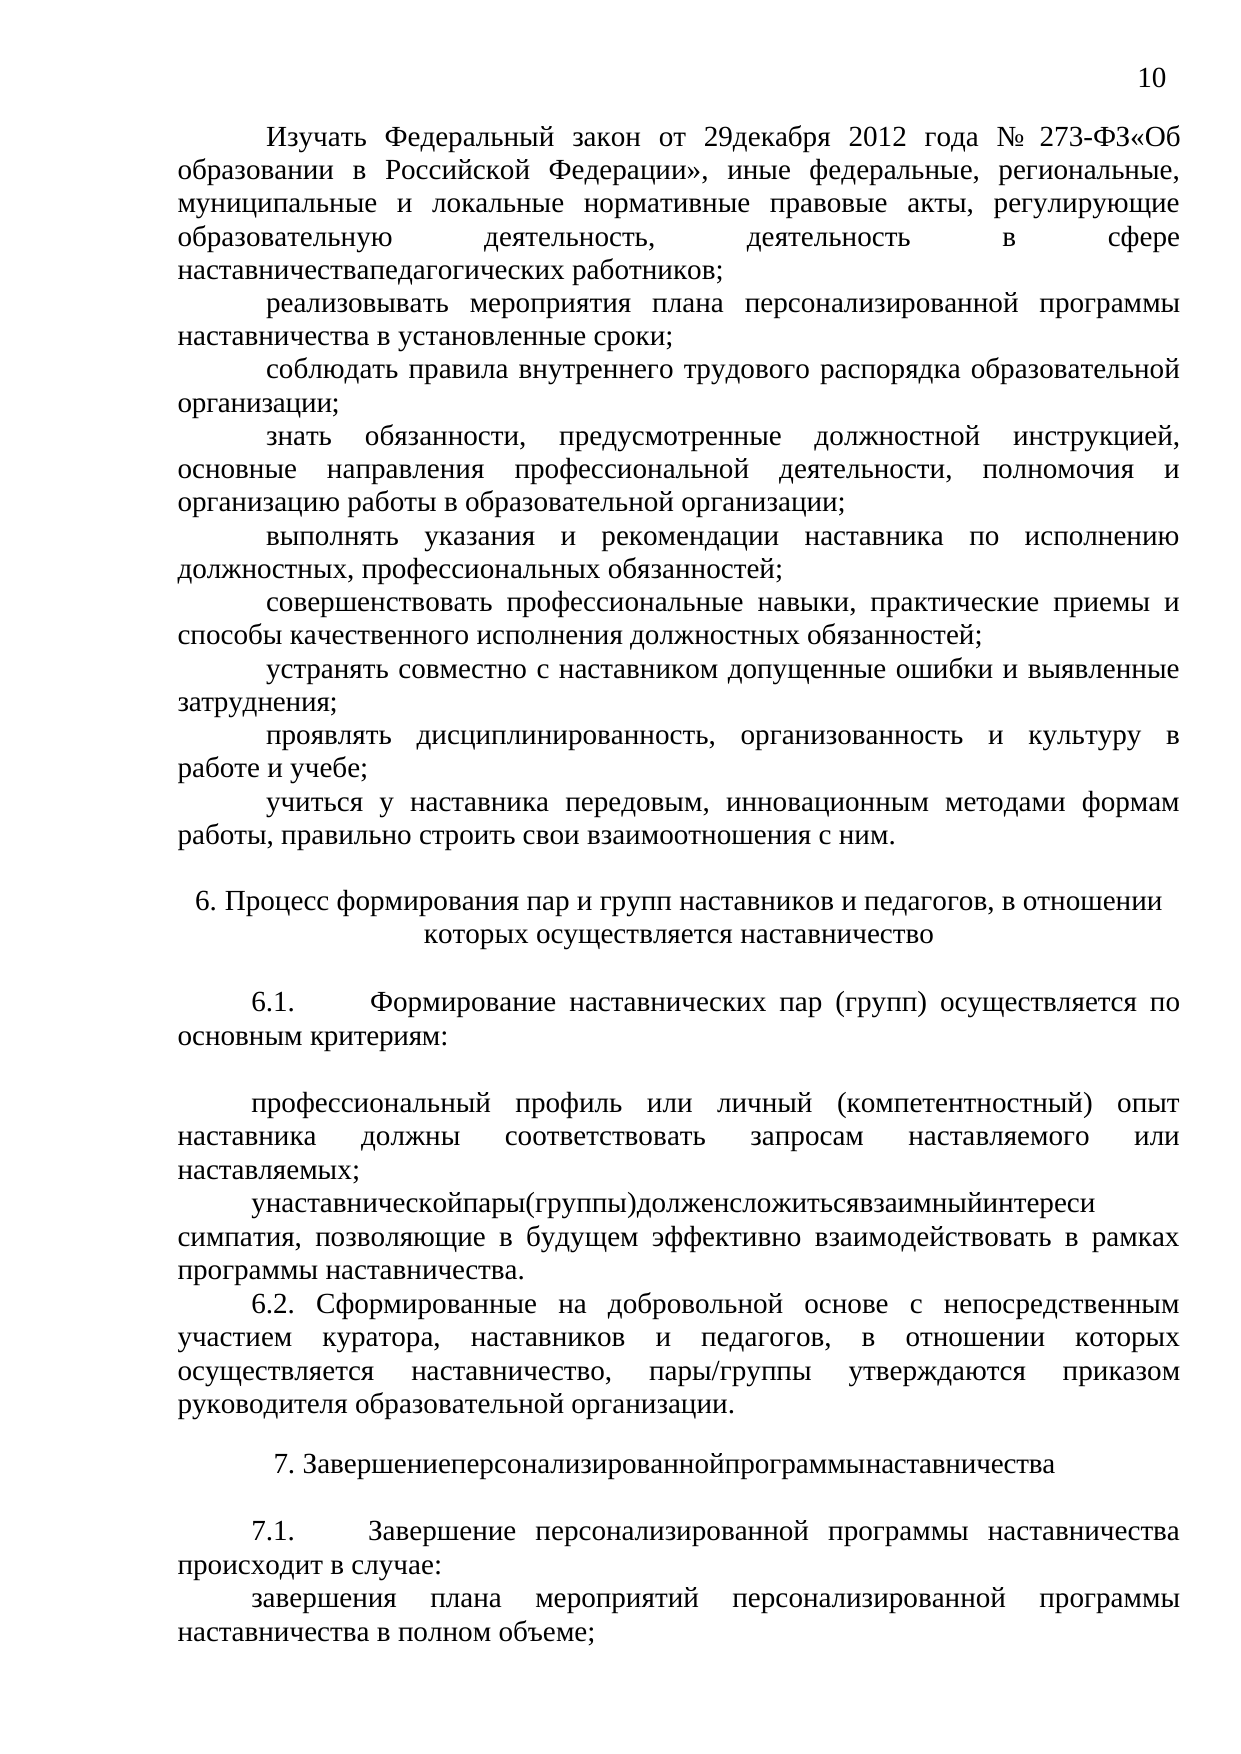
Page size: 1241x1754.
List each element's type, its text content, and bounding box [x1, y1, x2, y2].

list устранять совместно с наставником допущенные ошибки и выявленные затруднения; [177, 651, 1181, 718]
list знать обязанности, предусмотренные должностной инструкцией, основные направления профессиональной деятельности, полномочия и организацию работы в образовательной организации; [177, 419, 1181, 518]
list совершенствовать профессиональные навыки, практические приемы и способы качественного исполнения должностных обязанностей; [177, 585, 1181, 651]
list Формирование наставнических пар (групп) осуществляется по основным критериям: [177, 984, 1181, 1051]
list Завершениеперсонализированнойпрограммынаставничества [148, 1446, 1181, 1480]
list соблюдать правила внутреннего трудового распорядка образовательной организации; [177, 352, 1181, 419]
text завершения плана мероприятий персонализированной программы наставничества в полном объеме; [177, 1581, 1181, 1648]
text 6.2. Сформированные на добровольной основе с непосредственным участием куратора, наставников и педагогов, в отношении которых осуществляется наставничество, пары/группы утверждаются приказом руководителя образовательной организации. [177, 1286, 1181, 1420]
list Изучать Федеральный закон от 29декабря 2012 года № 273-ФЗ«Об образовании в Российской Федерации», иные федеральные, региональные, муниципальные и локальные нормативные правовые акты, регулирующие образовательную деятельность, деятельность в сфере наставничествапедагогических работников; [177, 120, 1181, 286]
list учиться у наставника передовым, инновационным методами формам работы, правильно строить свои взаимоотношения с ним. [177, 784, 1181, 851]
list выполнять указания и рекомендации наставника по исполнению должностных, профессиональных обязанностей; [177, 518, 1181, 585]
text профессиональный профиль или личный (компетентностный) опыт наставника должны соответствовать запросам наставляемого или наставляемых; [177, 1085, 1181, 1185]
list проявлять дисциплинированность, организованность и культуру в работе и учебе; [177, 718, 1181, 784]
text унаставническойпары(группы)долженсложитьсявзаимныйинтереси симпатия, позволяющие в будущем эффективно взаимодействовать в рамках программы наставничества. [177, 1185, 1181, 1286]
list реализовывать мероприятия плана персонализированной программы наставничества в установленные сроки; [177, 286, 1181, 352]
list Завершение персонализированной программы наставничества происходит в случае: [177, 1513, 1181, 1581]
list Процесс формирования пар и групп наставников и педагогов, в отношении которых осуществляется наставничество [177, 884, 1181, 951]
